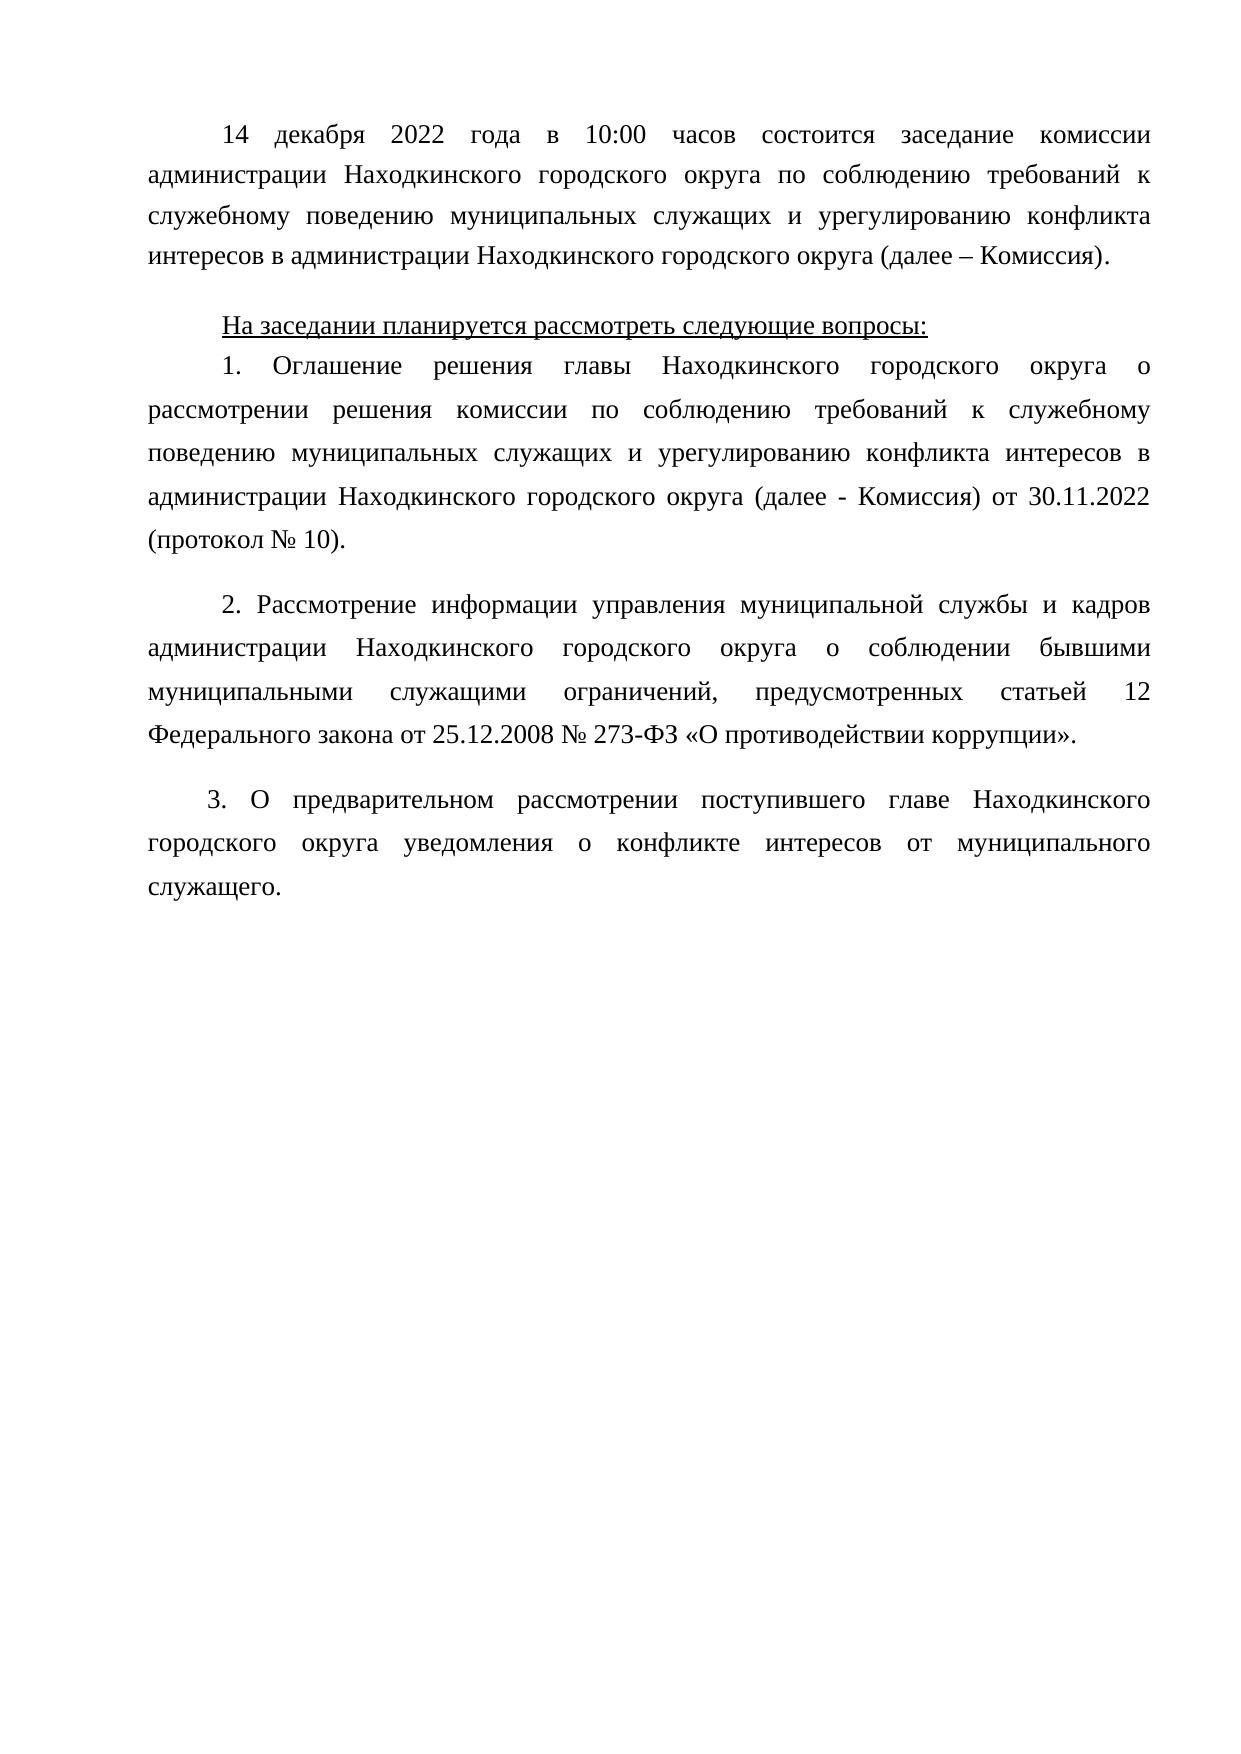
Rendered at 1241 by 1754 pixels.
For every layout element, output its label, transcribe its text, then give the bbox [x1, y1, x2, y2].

text 1. Оглашение решения главы Находкинского городского округа о рассмотрении решения комиссии по соблюдению требований к служебному поведению муниципальных служащих и урегулированию конфликта интересов в администрации Находкинского городского округа (далее - Комиссия) от 30.11.2022 (протокол № 10). [148, 349, 1152, 555]
text 3. О предварительном рассмотрении поступившего главе Находкинского городского округа уведомления о конфликте интересов от муниципального служащего. [148, 783, 1152, 901]
text На заседании планируется рассмотреть следующие вопросы: [148, 309, 1152, 340]
text 14 декабря 2022 года в 10:00 часов состоится заседание комиссии администрации Находкинского городского округа по соблюдению требований к служебному поведению муниципальных служащих и урегулированию конфликта интересов в администрации Находкинского городского округа (далее – Комиссия). [148, 118, 1152, 271]
text 2. Рассмотрение информации управления муниципальной службы и кадров администрации Находкинского городского округа о соблюдении бывшими муниципальными служащими ограничений, предусмотренных статьей 12 Федерального закона от 25.12.2008 № 273-ФЗ «О противодействии коррупции». [148, 588, 1152, 750]
